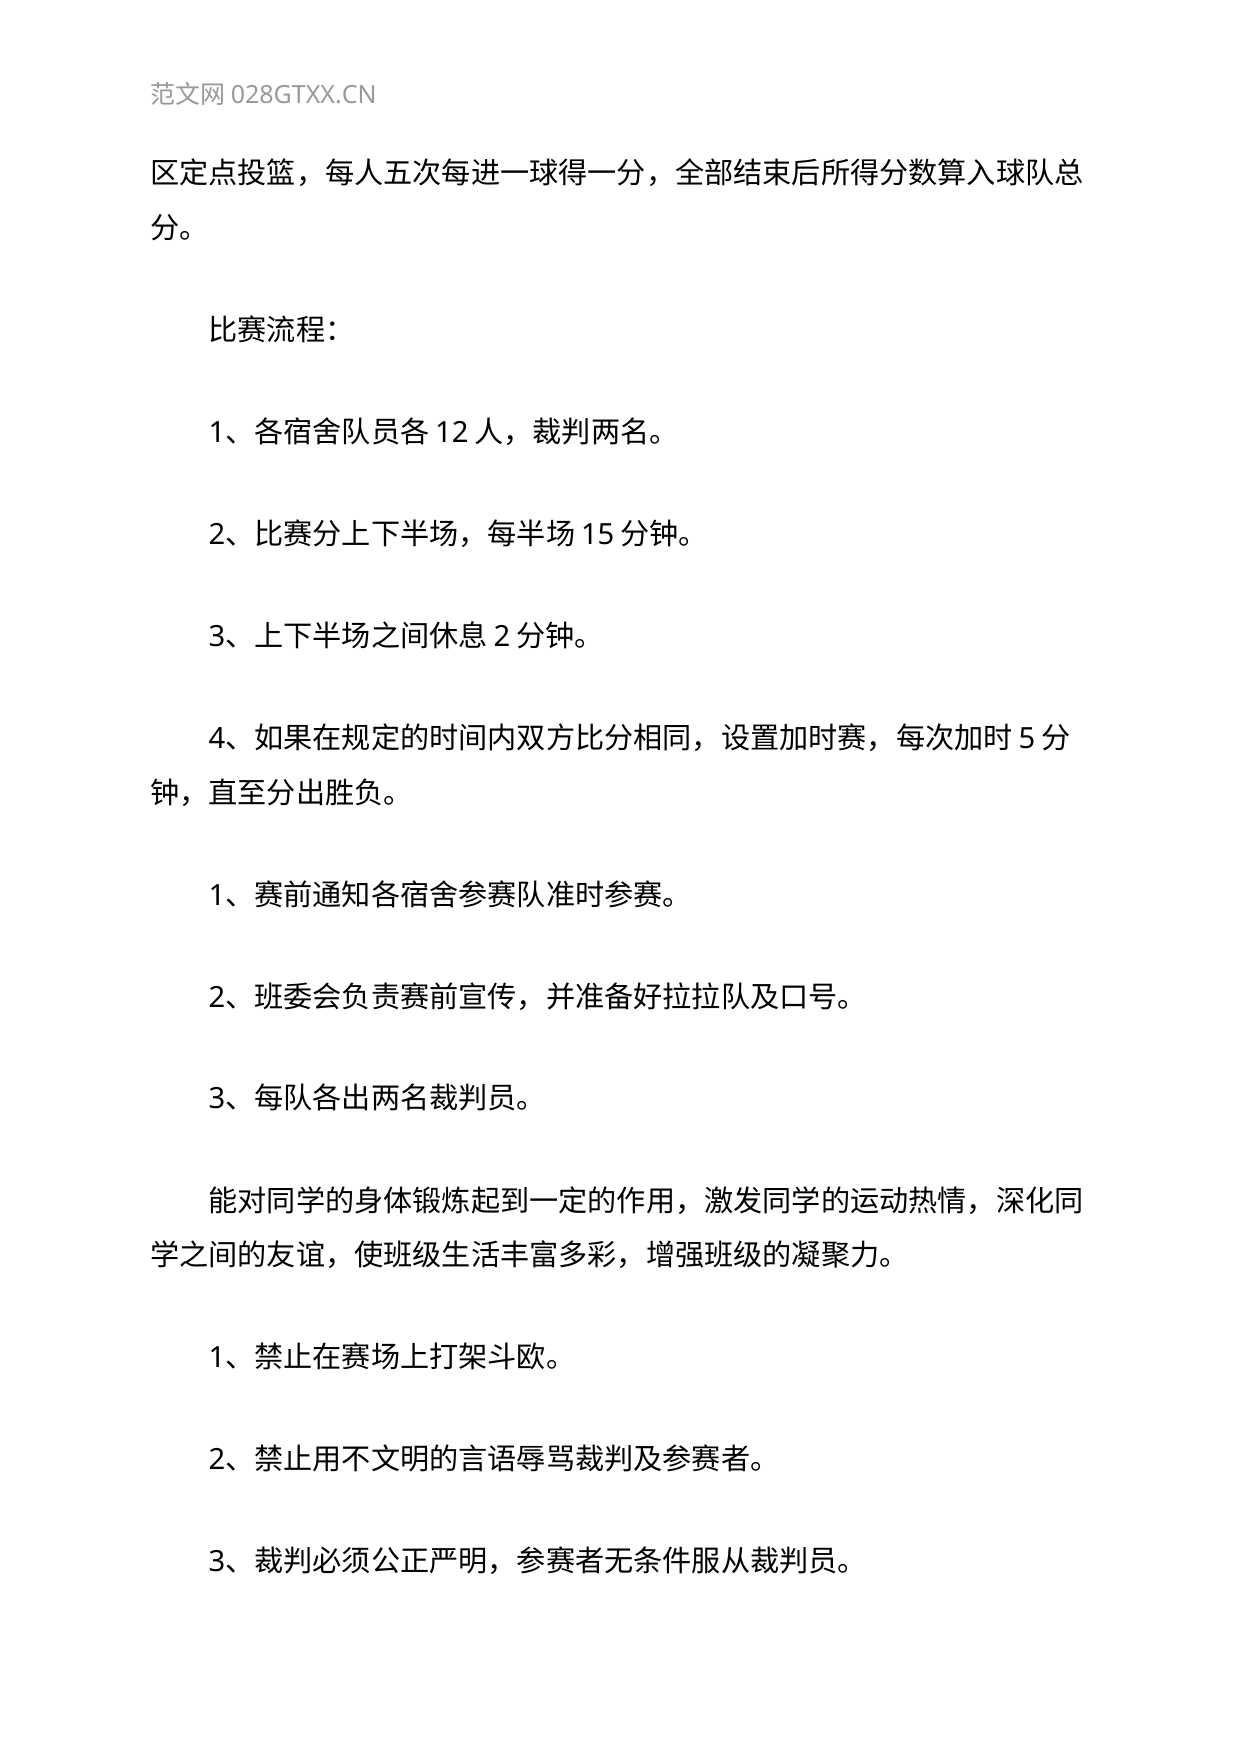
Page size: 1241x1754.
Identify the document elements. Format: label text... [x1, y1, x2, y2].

text 能对同学的身体锻炼起到一定的作用，激发同学的运动热情，深化同学之间的友谊，使班级生活丰富多彩，增强班级的凝聚力。 [150, 1177, 1090, 1274]
text 2、比赛分上下半场，每半场15分钟。 [150, 510, 1090, 553]
text 2、禁止用不文明的言语辱骂裁判及参赛者。 [150, 1436, 1090, 1478]
text 2、班委会负责赛前宣传，并准备好拉拉队及口号。 [150, 973, 1090, 1016]
text 1、赛前通知各宿舍参赛队准时参赛。 [150, 871, 1090, 913]
text 比赛流程： [150, 307, 1090, 349]
text 3、上下半场之间休息2分钟。 [150, 612, 1090, 655]
text 3、每队各出两名裁判员。 [150, 1075, 1090, 1117]
text 4、如果在规定的时间内双方比分相同，设置加时赛，每次加时5分钟，直至分出胜负。 [150, 714, 1090, 812]
text 3、裁判必须公正严明，参赛者无条件服从裁判员。 [150, 1538, 1090, 1580]
text 1、禁止在赛场上打架斗欧。 [150, 1334, 1090, 1376]
text 1、各宿舍队员各12人，裁判两名。 [150, 408, 1090, 451]
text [150, 150, 1090, 247]
